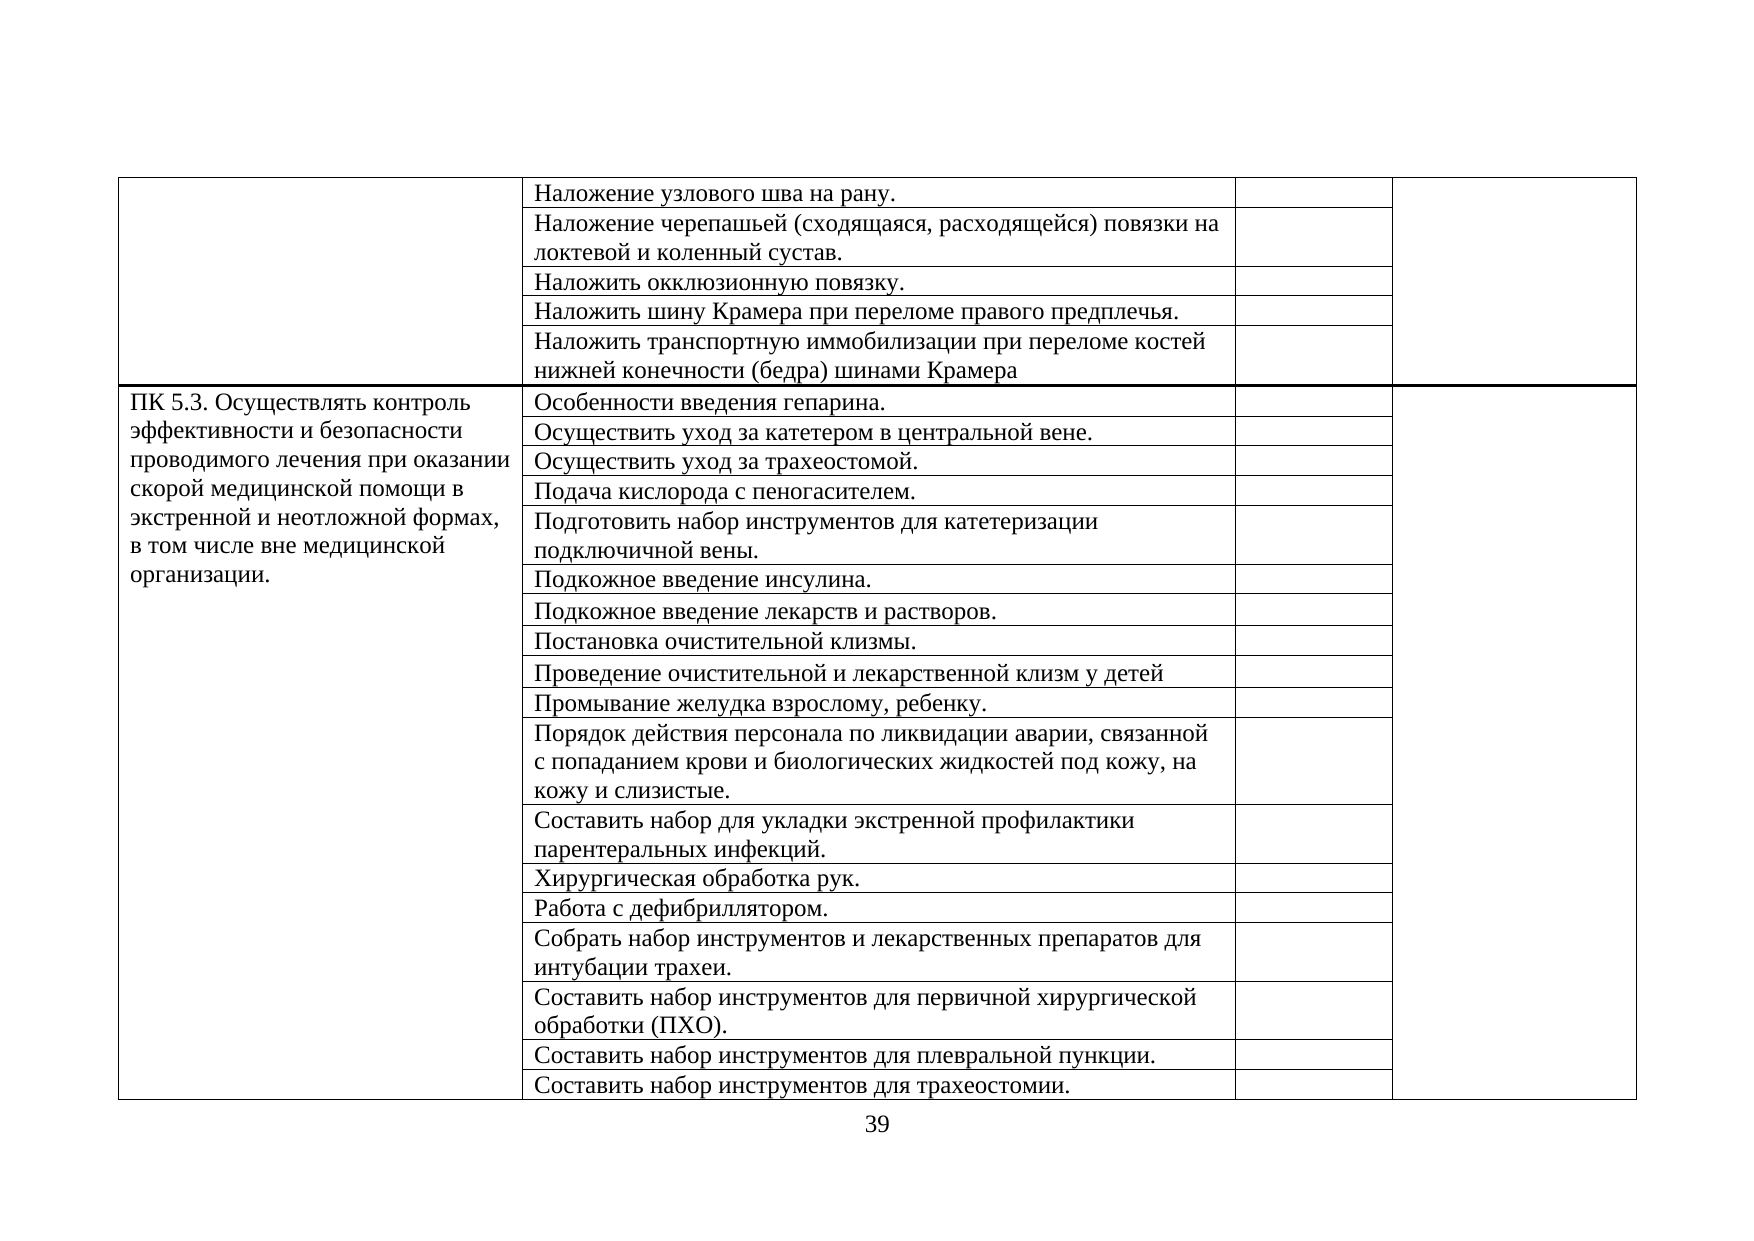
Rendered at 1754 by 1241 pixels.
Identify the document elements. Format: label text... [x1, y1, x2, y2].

table_cell [1236, 864, 1392, 892]
table_cell Хирургическая обработка рук. [523, 864, 1235, 892]
table_cell [1236, 805, 1392, 862]
table_cell Промывание желудка взрослому, ребенку. [523, 688, 1235, 717]
table_cell [1236, 923, 1392, 981]
table_cell [1236, 267, 1392, 295]
table_cell [1236, 476, 1392, 505]
table_cell Подача кислорода с пеногасителем. [523, 476, 1235, 505]
table_cell [1236, 565, 1392, 593]
table_cell Подготовить набор инструментов для катетеризации подключичной вены. [523, 506, 1235, 563]
table_cell [1236, 893, 1392, 922]
table_cell Составить набор инструментов для трахеостомии. [523, 1070, 1235, 1099]
table_cell Собрать набор инструментов и лекарственных препаратов для интубации трахеи. [523, 923, 1235, 981]
table_cell Наложение черепашьей (сходящаяся, расходящейся) повязки на локтевой и коленный сустав. [523, 208, 1235, 266]
table_cell Подкожное введение лекарств и растворов. [523, 594, 1235, 625]
table_cell [1236, 718, 1392, 804]
table_cell Проведение очистительной и лекарственной клизм у детей [523, 656, 1235, 687]
table_cell Особенности введения гепарина. [523, 387, 1235, 416]
table_cell Наложение узлового шва на рану. [523, 178, 1235, 207]
table_cell [1236, 178, 1392, 207]
table_cell [1393, 387, 1636, 1099]
table_cell Наложить шину Крамера при переломе правого предплечья. [523, 296, 1235, 325]
table_cell [1236, 417, 1392, 445]
table_cell Работа с дефибриллятором. [523, 893, 1235, 922]
table_cell Наложить окклюзионную повязку. [523, 267, 1235, 295]
table_cell [1236, 594, 1392, 625]
table_cell [1236, 208, 1392, 266]
table_cell [1236, 326, 1392, 384]
table_cell Осуществить уход за трахеостомой. [523, 446, 1235, 475]
table_cell Составить набор инструментов для плевральной пункции. [523, 1040, 1235, 1069]
table_cell Наложить транспортную иммобилизации при переломе костей нижней конечности (бедра) шинами Крамера [523, 326, 1235, 384]
table_cell [1236, 446, 1392, 475]
table_cell [1236, 506, 1392, 563]
table_cell [1236, 626, 1392, 655]
table_cell ПК 5.3. Осуществлять контроль эффективности и безопасности проводимого лечения при оказании скорой медицинской помощи в экстренной и неотложной формах, в том числе вне медицинской организации. [119, 387, 522, 1099]
table_cell Составить набор для укладки экстренной профилактики парентеральных инфекций. [523, 805, 1235, 862]
table_cell [1236, 1040, 1392, 1069]
table_cell [1236, 688, 1392, 717]
table_cell Составить набор инструментов для первичной хирургической обработки (ПХО). [523, 982, 1235, 1039]
table_cell [1236, 296, 1392, 325]
table_cell Постановка очистительной клизмы. [523, 626, 1235, 655]
table_cell Подкожное введение инсулина. [523, 565, 1235, 593]
table_cell [1236, 387, 1392, 416]
table_cell [1236, 656, 1392, 687]
table_cell [1236, 982, 1392, 1039]
table_cell Осуществить уход за катетером в центральной вене. [523, 417, 1235, 445]
table_cell Порядок действия персонала по ликвидации аварии, связанной с попаданием крови и биологических жидкостей под кожу, на кожу и слизистые. [523, 718, 1235, 804]
table_cell [1236, 1070, 1392, 1099]
